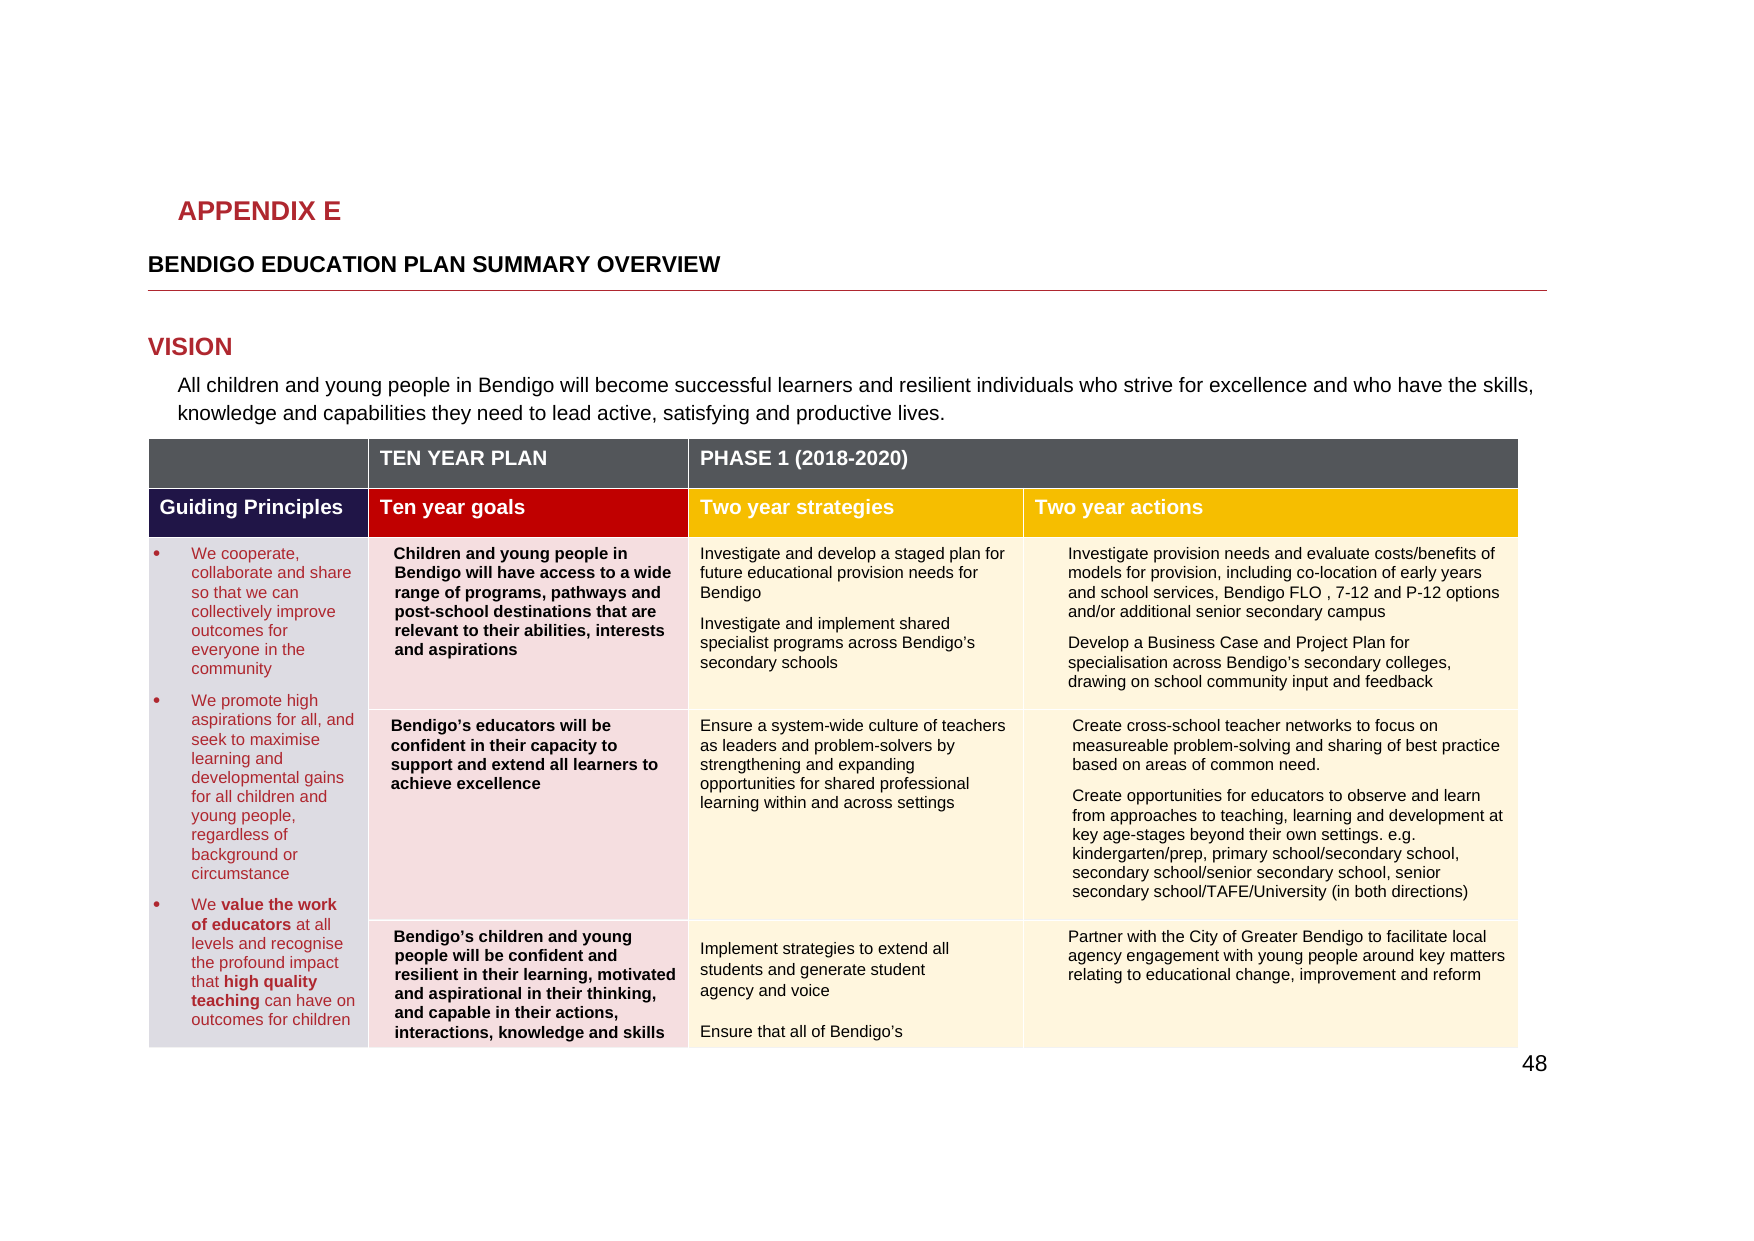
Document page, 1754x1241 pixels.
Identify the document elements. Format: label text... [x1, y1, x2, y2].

table_cell Investigate and develop a staged plan for future educational provision needs for Bendigo Investigate and implement shared specialist programs across Bendigo’s secondary schools [689, 538, 1023, 709]
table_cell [689, 921, 1023, 1047]
table_cell Investigate provision needs and evaluate costs/benefits of models for provision, including co-location of early years and school services, Bendigo FLO , 7-12 and P-12 options and/or additional senior secondary campus Develop a Business Case and Project Plan for specialisation across Bendigo’s secondary colleges, drawing on school community input and feedback [1024, 538, 1518, 709]
table_cell Ten year goals [369, 489, 688, 537]
subtitle BENDIGO EDUCATION PLAN SUMMARY OVERVIEW [148, 251, 1547, 277]
table_cell Children and young people in Bendigo will have access to a wide range of programs, pathways and post-school destinations that are relevant to their abilities, interests and aspirations [369, 538, 688, 709]
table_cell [1024, 921, 1518, 1047]
table_header [149, 439, 368, 488]
table_header TEN YEAR PLAN [369, 439, 688, 488]
table_cell Bendigo’s educators will be confident in their capacity to support and extend all learners to achieve excellence [369, 710, 688, 919]
text All children and young people in Bendigo will become successful learners and resilient individuals who strive for excellence and who have the skills, knowledge and capabilities they need to lead active, satisfying and productive lives. [177, 373, 1547, 424]
table_cell We cooperate, collaborate and share so that we can collectively improve outcomes for everyone in the community We promote high aspirations for all, and seek to maximise learning and developmental gains for all children and young people, regardless of background or circumstance We value the work of educators at all levels and recognise the profound impact that high quality teaching can have on outcomes for children and young people We recognise that resilience and education are inextricably linked and strive to create health-promoting learning environments for all children and young people We celebrate diversity and work towards ensuring all children and young people feel included, valued and supported in their learning We celebrate the culture, knowledge and experience of Aboriginal and Torres Strait Islander people and are responsive to the needs of Koorie children and young people We recognise the crucial role of parents and carers as first educators and build positive partnerships between parents, carers and education providers We engage with community and industry to enhance education outcomes and pathways We evaluate progress to inform future planning and draw on data and feedback to understand the outcomes of our initiatives and programs [149, 538, 368, 1047]
subtitle Appendix E [177, 194, 1547, 226]
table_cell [369, 921, 688, 1047]
table_cell Guiding Principles [149, 489, 368, 537]
table_header PHASE 1 (2018-2020) [689, 439, 1518, 488]
table_cell Two year actions [1024, 489, 1518, 537]
table_cell Two year strategies [689, 489, 1023, 537]
table_cell Ensure a system-wide culture of teachers as leaders and problem-solvers by strengthening and expanding opportunities for shared professional learning within and across settings [689, 710, 1023, 919]
text VISION [148, 328, 1547, 360]
table_cell Create cross-school teacher networks to focus on measureable problem-solving and sharing of best practice based on areas of common need. Create opportunities for educators to observe and learn from approaches to teaching, learning and development at key age-stages beyond their own settings. e.g. kindergarten/prep, primary school/secondary school, secondary school/senior secondary school, senior secondary school/TAFE/University (in both directions) [1024, 710, 1518, 919]
